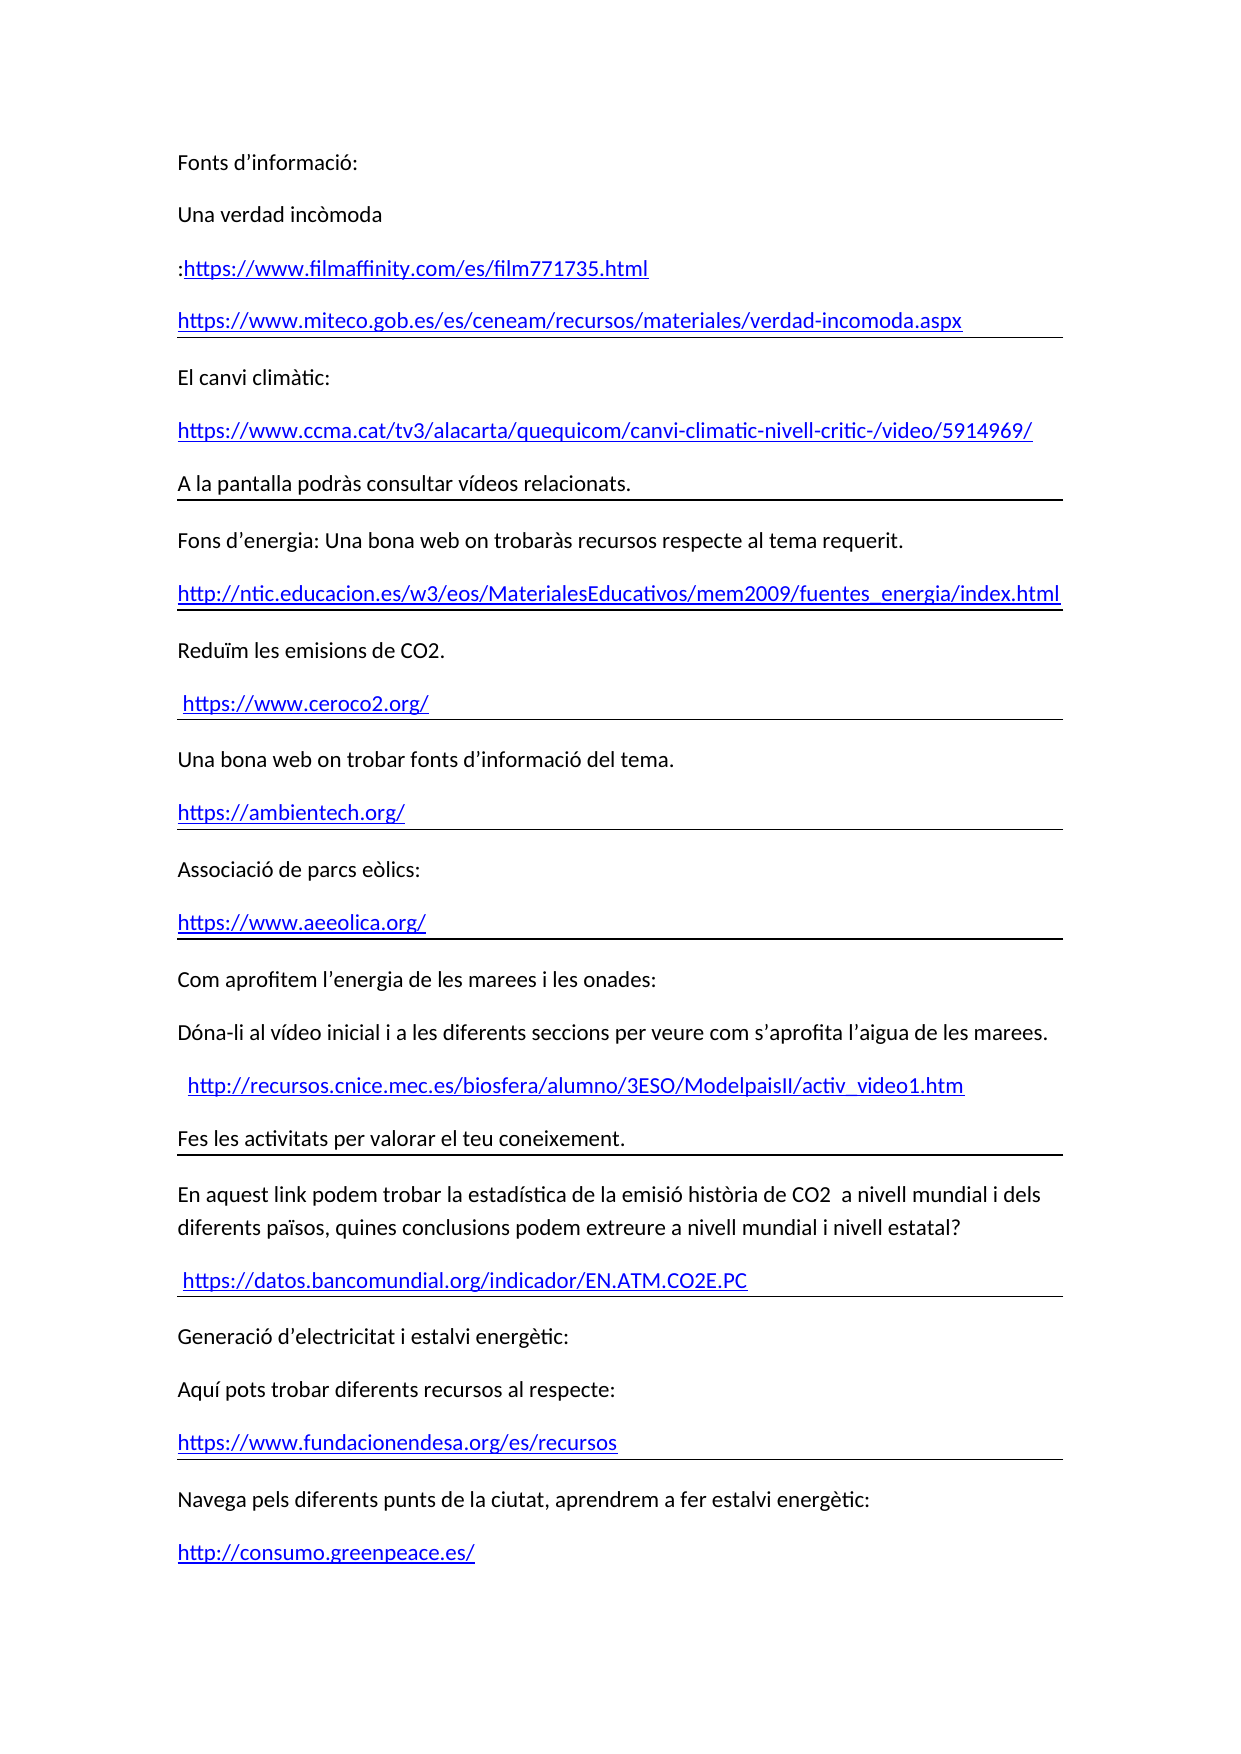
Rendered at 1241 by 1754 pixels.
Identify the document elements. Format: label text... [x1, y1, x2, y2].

text Fons d’energia: Una bona web on trobaràs recursos respecte al tema requerit. [177, 526, 1063, 554]
text Com aprofitem l’energia de les marees i les onades: [177, 965, 1063, 993]
text https://www.fundacionendesa.org/es/recursos [177, 1428, 1063, 1459]
text Associació de parcs eòlics: [177, 855, 1063, 883]
text En aquest link podem trobar la estadística de la emisió història de CO2 a nivell mundial i dels diferents països, quines conclusions podem extreure a nivell mundial i nivell estatal? [177, 1181, 1063, 1241]
text http://recursos.cnice.mec.es/biosfera/alumno/3ESO/ModelpaisII/activ_video1.htm [177, 1071, 1063, 1099]
text Navega pels diferents punts de la ciutat, aprendrem a fer estalvi energètic: [177, 1485, 1063, 1513]
text https://www.ceroco2.org/ [177, 689, 1063, 719]
text :https://www.filmaffinity.com/es/film771735.html [177, 254, 1063, 282]
text Generació d’electricitat i estalvi energètic: [177, 1322, 1063, 1350]
text http://ntic.educacion.es/w3/eos/MaterialesEducativos/mem2009/fuentes_energia/index.html [177, 579, 1063, 609]
text http://consumo.greenpeace.es/ [177, 1538, 1063, 1566]
text Aquí pots trobar diferents recursos al respecte: [177, 1375, 1063, 1403]
text https://www.ccma.cat/tv3/alacarta/quequicom/canvi-climatic-nivell-critic-/video/5914969/ [177, 416, 1063, 444]
text https://datos.bancomundial.org/indicador/EN.ATM.CO2E.PC [177, 1266, 1063, 1296]
text Fonts d’informació: [177, 148, 1063, 176]
text Una verdad incòmoda [177, 201, 1063, 229]
text https://ambientech.org/ [177, 798, 1063, 829]
text https://www.aeeolica.org/ [177, 908, 1063, 938]
text El canvi climàtic: [177, 363, 1063, 391]
text Una bona web on trobar fonts d’informació del tema. [177, 745, 1063, 773]
text Reduïm les emisions de CO2. [177, 636, 1063, 664]
text Fes les activitats per valorar el teu coneixement. [177, 1124, 1063, 1154]
text https://www.miteco.gob.es/es/ceneam/recursos/materiales/verdad-incomoda.aspx [177, 307, 1063, 337]
text A la pantalla podràs consultar vídeos relacionats. [177, 469, 1063, 499]
text Dóna-li al vídeo inicial i a les diferents seccions per veure com s’aprofita l’aigua de les marees. [177, 1018, 1063, 1046]
